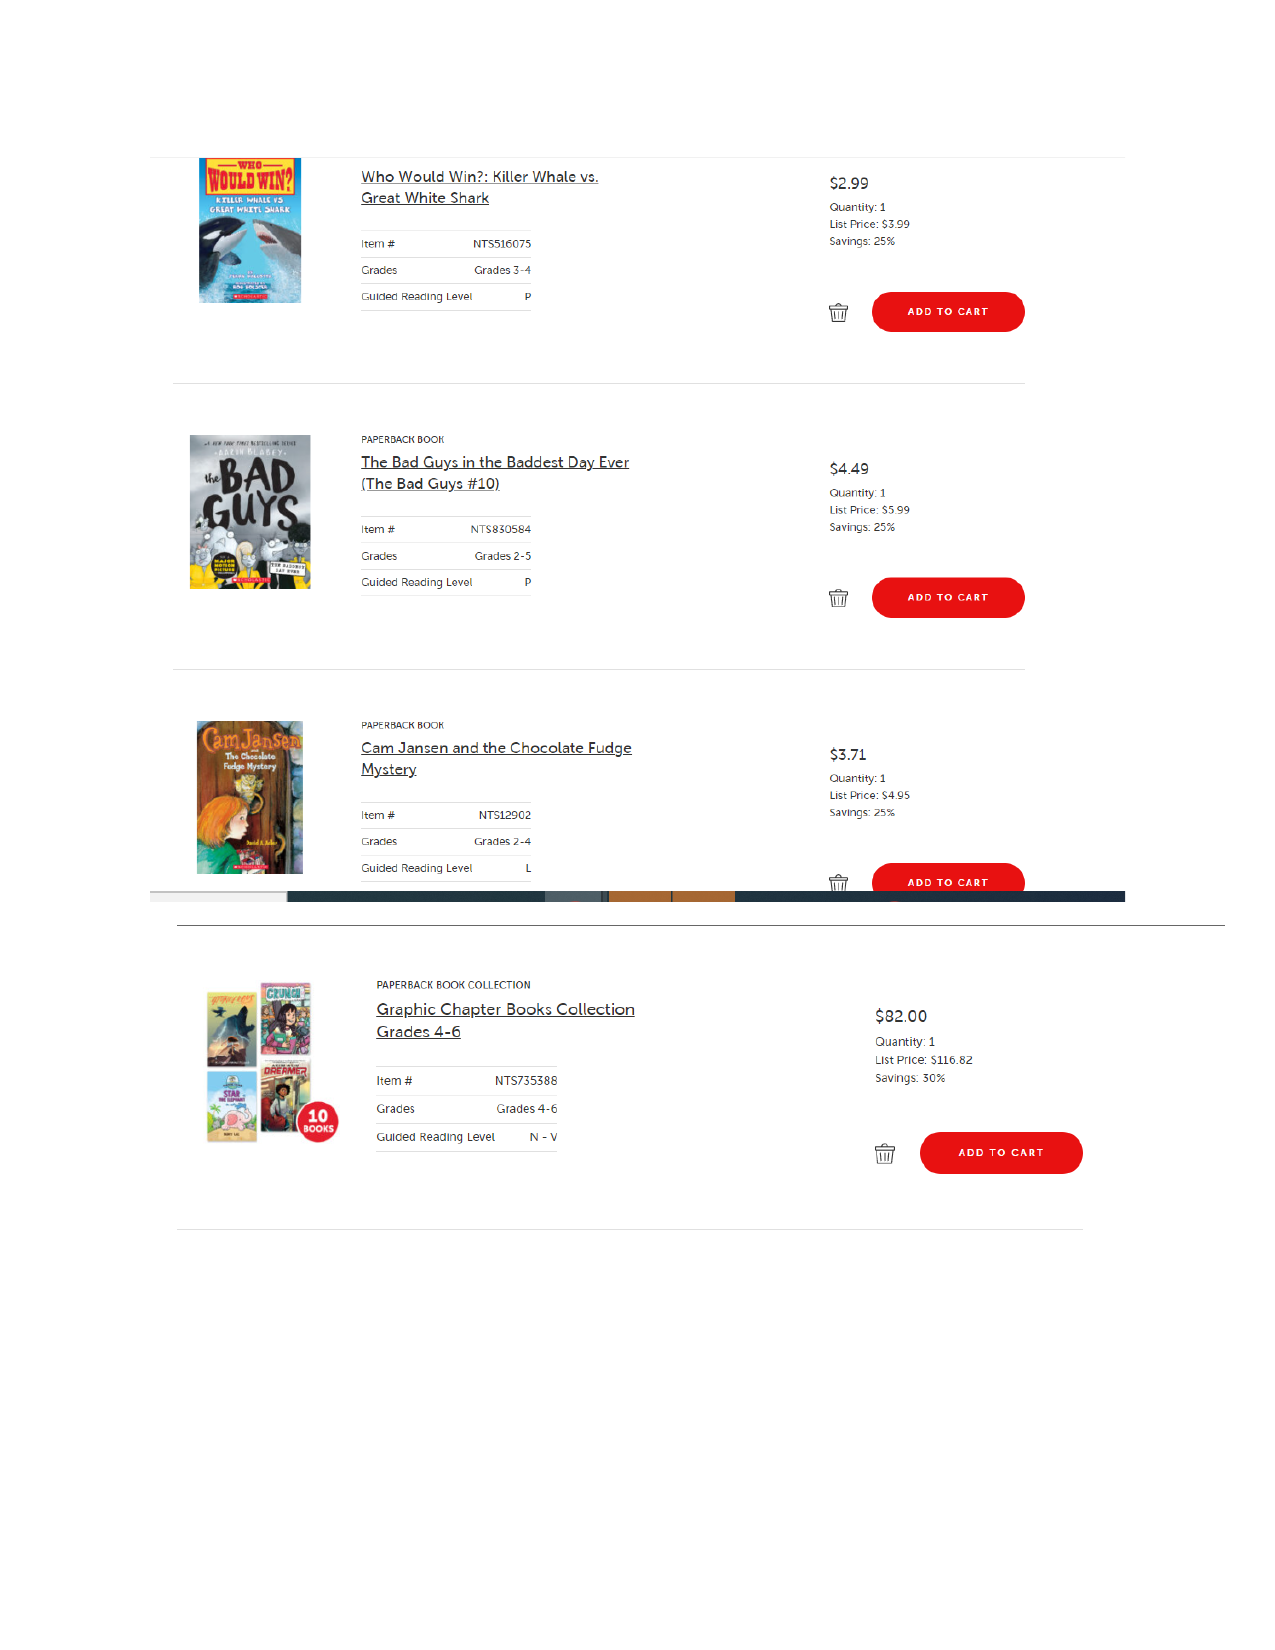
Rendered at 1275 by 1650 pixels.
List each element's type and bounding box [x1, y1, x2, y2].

picture [150, 150, 1125, 902]
picture [150, 920, 1225, 1241]
